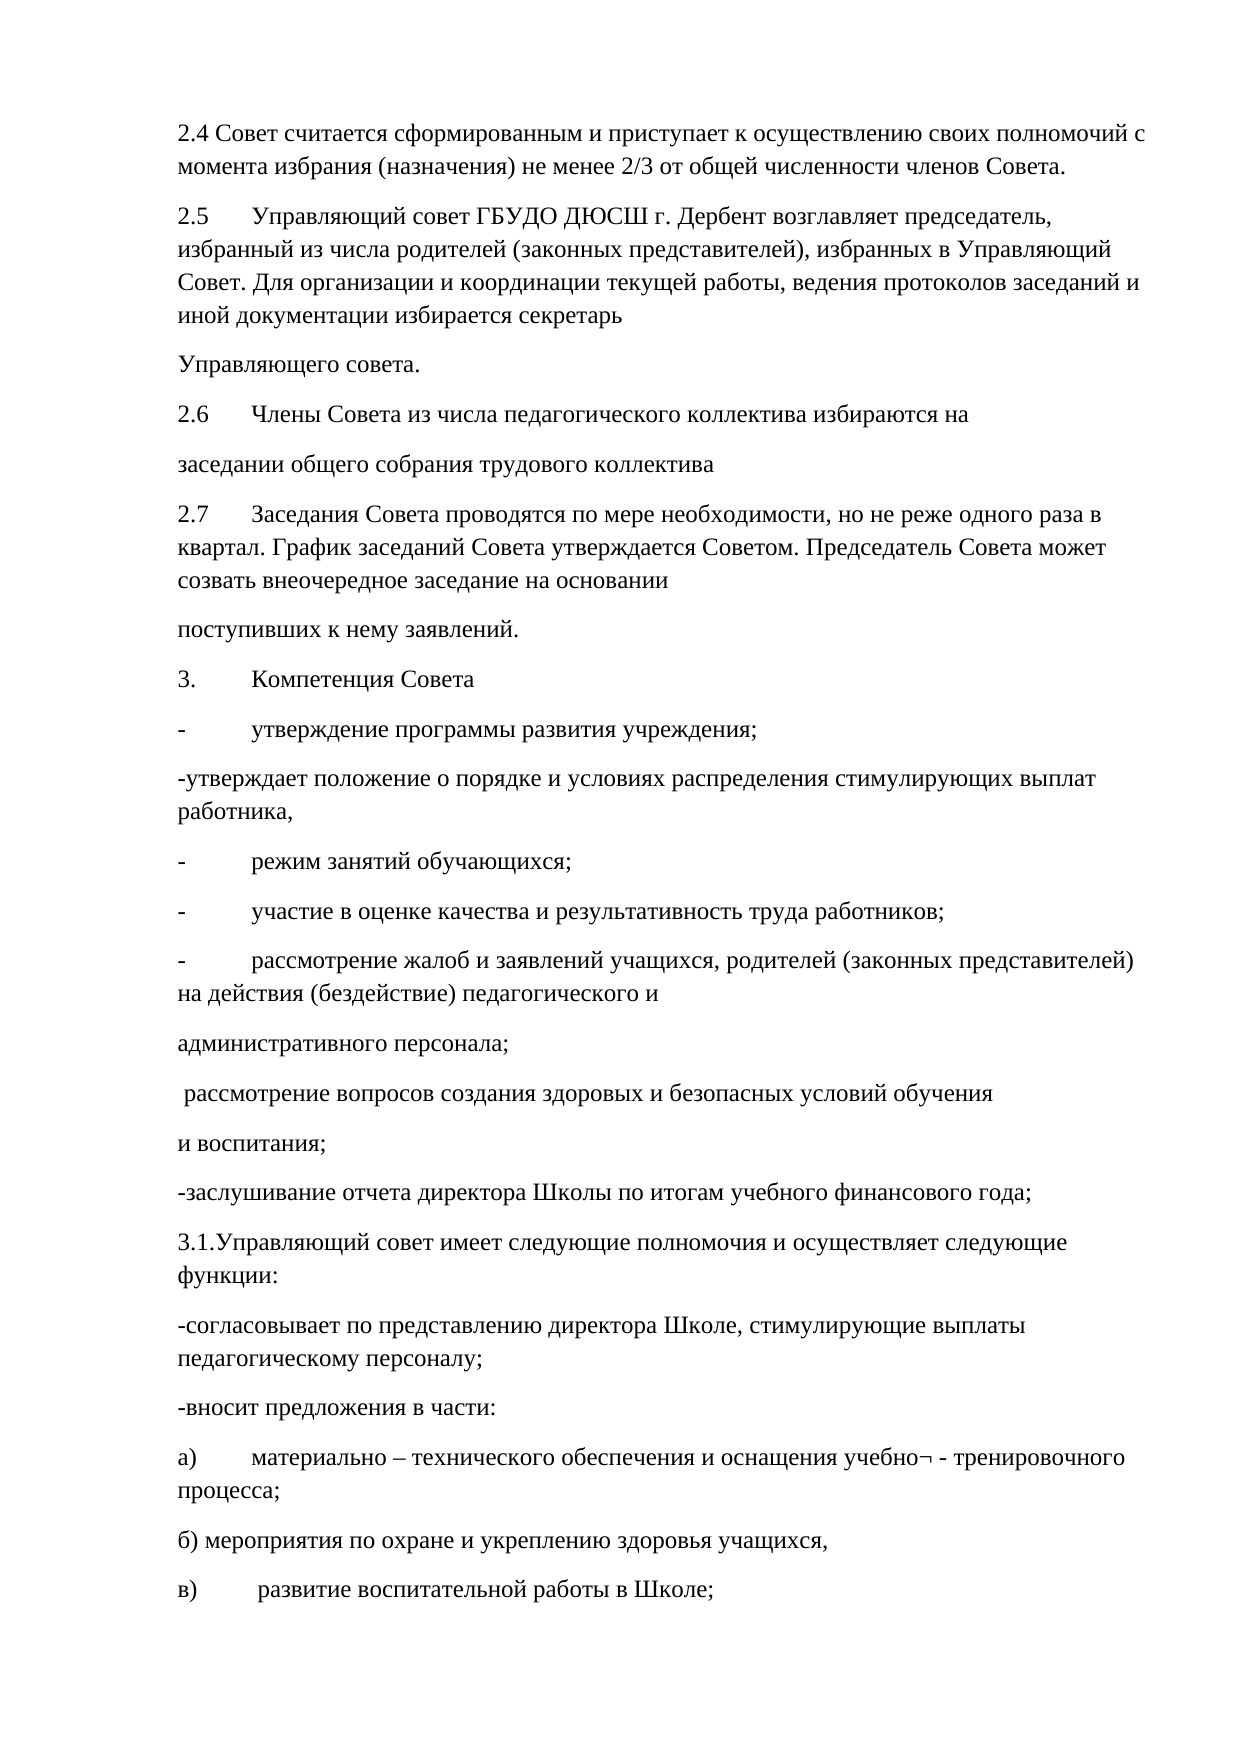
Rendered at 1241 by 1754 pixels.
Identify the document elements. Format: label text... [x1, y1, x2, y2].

text а) материально – технического обеспечения и оснащения учебно¬ - тренировочного процесса; [177, 1442, 1152, 1504]
text заседании общего собрания трудового коллектива [177, 449, 1152, 478]
text - утверждение программы развития учреждения; [177, 714, 1152, 742]
text Управляющего совета. [177, 349, 1152, 378]
text 2.5 Управляющий совет ГБУДО ДЮСШ г. Дербент возглавляет председатель, избранный из числа родителей (законных представителей), избранных в Управляющий Совет. Для организации и координации текущей работы, ведения протоколов заседаний и иной документации избирается секретарь [177, 201, 1152, 329]
text - режим занятий обучающихся; [177, 846, 1152, 875]
text поступивших к нему заявлений. [177, 614, 1152, 643]
text б) мероприятия по охране и укреплению здоровья учащихся, [177, 1525, 1152, 1553]
text и воспитания; [177, 1128, 1152, 1156]
text -согласовывает по представлению директора Школе, стимулирующие выплаты педагогическому персоналу; [177, 1310, 1152, 1371]
text - участие в оценке качества и результативность труда работников; [177, 896, 1152, 924]
text 2.6 Члены Совета из числа педагогического коллектива избираются на [177, 399, 1152, 428]
text -утверждает положение о порядке и условиях распределения стимулирующих выплат работника, [177, 763, 1152, 825]
text 3. Компетенция Совета [177, 664, 1152, 693]
text 2.4 Совет считается сформированным и приступает к осуществлению своих полномочий с момента избрания (назначения) не менее 2/3 от общей численности членов Совета. [177, 118, 1152, 180]
text -вносит предложения в части: [177, 1392, 1152, 1421]
text рассмотрение вопросов создания здоровых и безопасных условий обучения [177, 1078, 1152, 1107]
text -заслушивание отчета директора Школы по итогам учебного финансового года; [177, 1177, 1152, 1206]
text административного персонала; [177, 1028, 1152, 1057]
text 3.1.Управляющий совет имеет следующие полномочия и осуществляет следующие функции: [177, 1227, 1152, 1289]
text в) развитие воспитательной работы в Школе; [177, 1574, 1152, 1603]
text 2.7 Заседания Совета проводятся по мере необходимости, но не реже одного раза в квартал. График заседаний Совета утверждается Советом. Председатель Совета может созвать внеочередное заседание на основании [177, 499, 1152, 593]
text - рассмотрение жалоб и заявлений учащихся, родителей (законных представителей) на действия (бездействие) педагогического и [177, 946, 1152, 1007]
